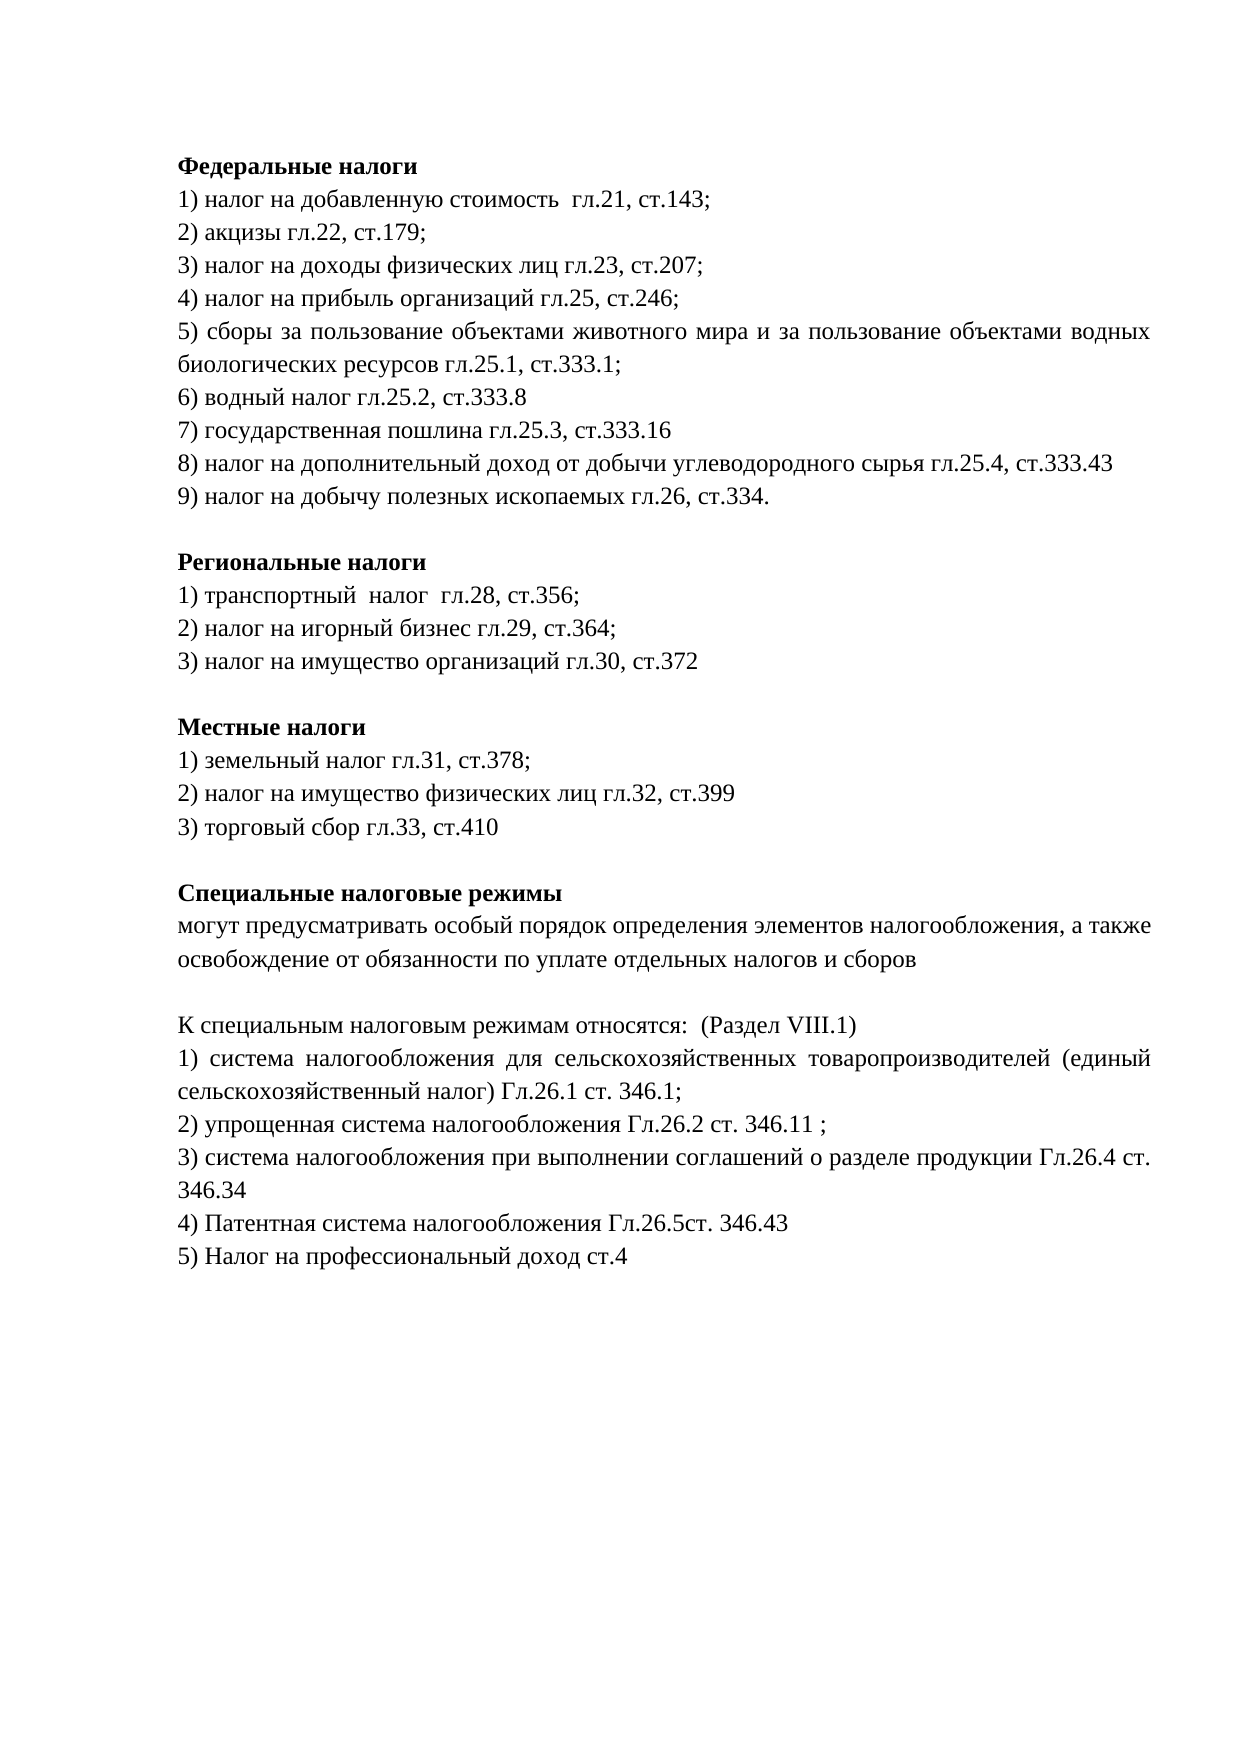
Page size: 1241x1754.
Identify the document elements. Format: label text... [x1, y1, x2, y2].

text 5) сборы за пользование объектами животного мира и за пользование объектами водных биологических ресурсов гл.25.1, ст.333.1; [177, 316, 1152, 378]
text 3) налог на доходы физических лиц гл.23, ст.207; [177, 250, 1152, 279]
text 2) налог на игорный бизнес гл.29, ст.364; [177, 613, 1152, 642]
text 3) торговый сбор гл.33, ст.410 [177, 812, 1152, 840]
text 1) система налогообложения для сельскохозяйственных товаропроизводителей (единый сельскохозяйственный налог) Гл.26.1 ст. 346.1; [177, 1043, 1152, 1104]
text 7) государственная пошлина гл.25.3, ст.333.16 [177, 415, 1152, 444]
text 2) акцизы гл.22, ст.179; [177, 217, 1152, 246]
text К специальным налоговым режимам относятся: (Раздел VIII.1) [177, 1010, 1152, 1038]
text 4) налог на прибыль организаций гл.25, ст.246; [177, 283, 1152, 312]
text 2) налог на имущество физических лиц гл.32, ст.399 [177, 778, 1152, 807]
text 3) налог на имущество организаций гл.30, ст.372 [177, 646, 1152, 675]
text 1) налог на добавленную стоимость гл.21, ст.143; [177, 184, 1152, 213]
text Специальные налоговые режимы [177, 878, 1152, 906]
text 8) налог на дополнительный доход от добычи углеводородного сырья гл.25.4, ст.333.43 [177, 448, 1152, 477]
text 9) налог на добычу полезных ископаемых гл.26, ст.334. [177, 481, 1152, 510]
text Местные налоги [177, 712, 1152, 741]
text 1) земельный налог гл.31, ст.378; [177, 746, 1152, 774]
text 2) упрощенная система налогообложения Гл.26.2 ст. 346.11 ; [177, 1109, 1152, 1137]
text 4) Патентная система налогообложения Гл.26.5ст. 346.43 [177, 1208, 1152, 1237]
text 1) транспортный налог гл.28, ст.356; [177, 580, 1152, 609]
text 6) водный налог гл.25.2, ст.333.8 [177, 382, 1152, 411]
text 3) система налогообложения при выполнении соглашений о разделе продукции Гл.26.4 ст. 346.34 [177, 1142, 1152, 1203]
text Региональные налоги [177, 547, 1152, 576]
text могут предусматривать особый порядок определения элементов налогообложения, а также освобождение от обязанности по уплате отдельных налогов и сборов [177, 911, 1152, 972]
text 5) Налог на профессиональный доход ст.4 [177, 1241, 1152, 1269]
text Федеральные налоги [177, 151, 1152, 180]
